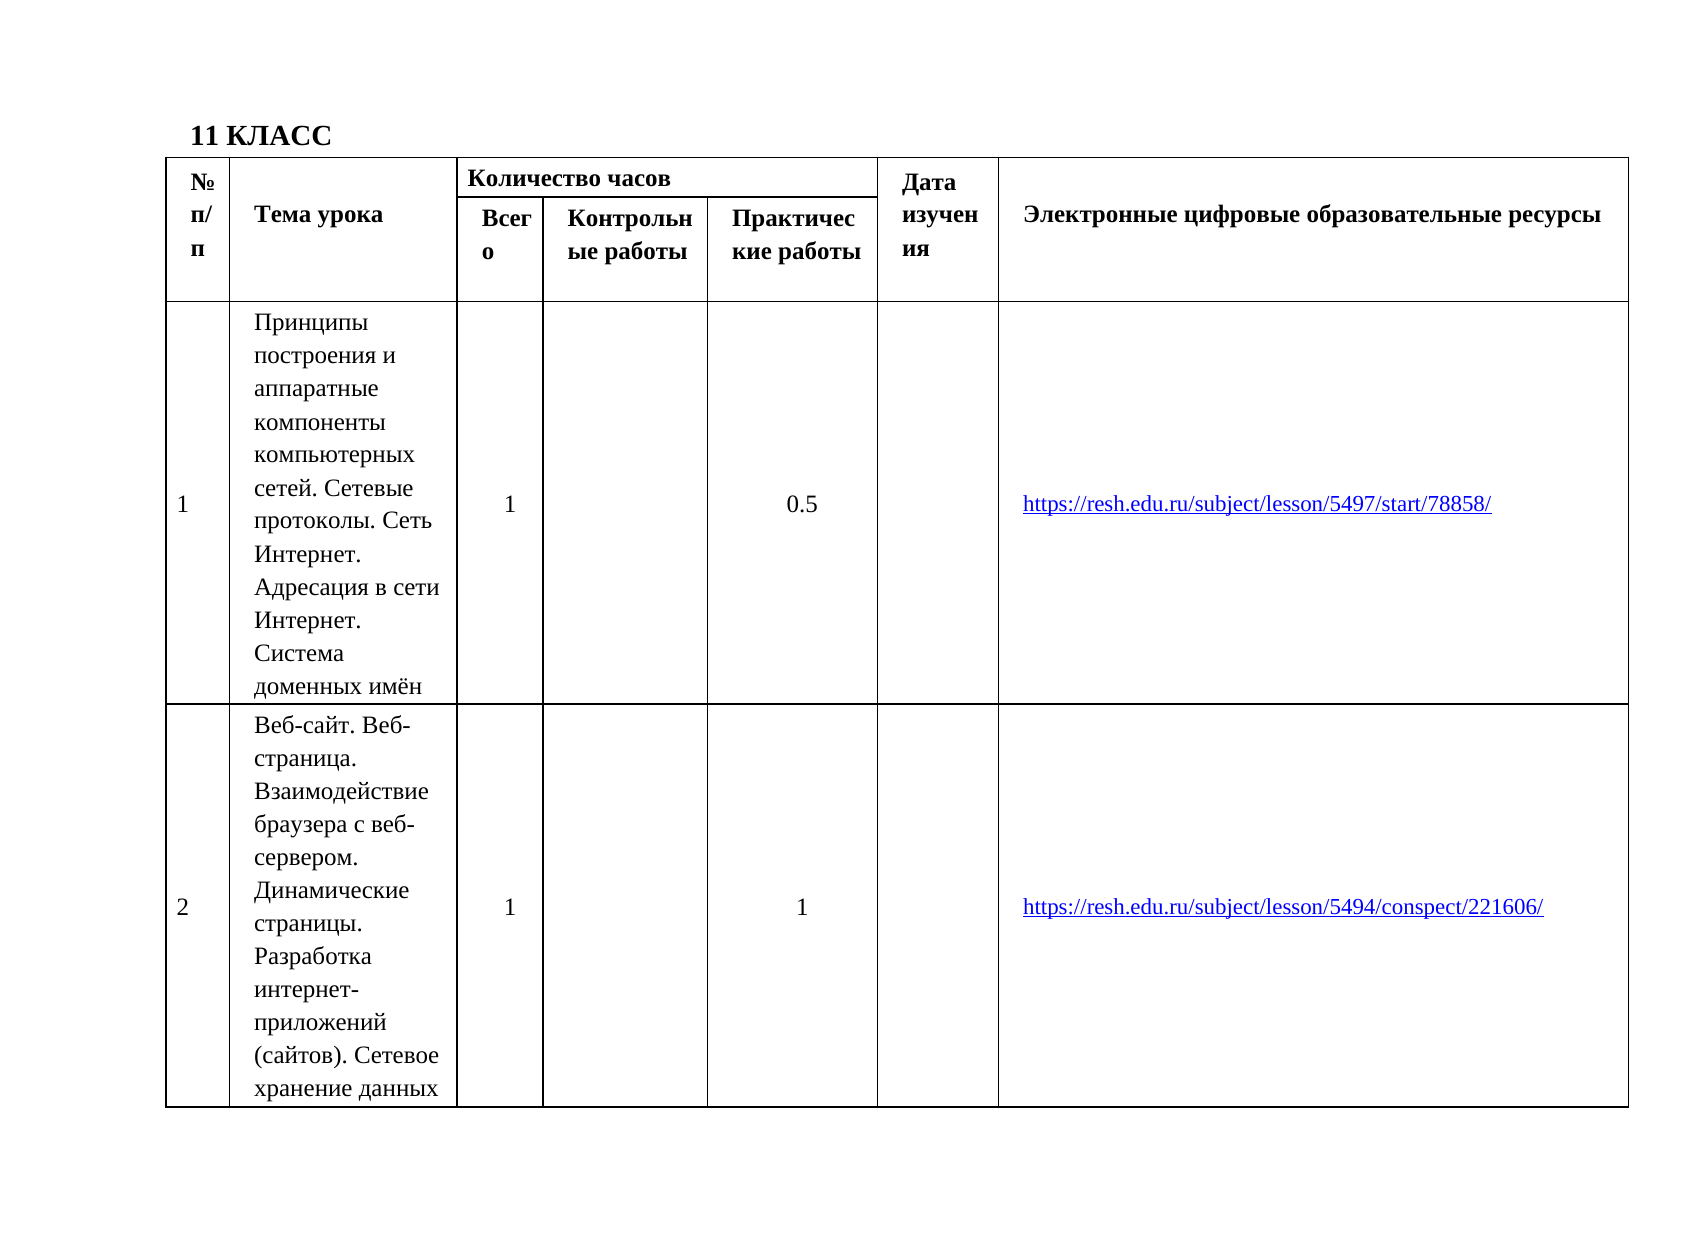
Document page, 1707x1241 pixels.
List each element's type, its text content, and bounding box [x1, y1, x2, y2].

table_header Дата изучения [878, 158, 998, 301]
table_cell 0.5 [708, 302, 877, 703]
table_cell [878, 302, 998, 703]
table_cell 1 [458, 302, 542, 703]
table_cell Практические работы [708, 198, 877, 301]
table_header Электронные цифровые образовательные ресурсы [999, 158, 1628, 301]
table_cell https://resh.edu.ru/subject/lesson/5494/conspect/221606/ [999, 705, 1628, 1106]
table_cell Принципы построения и аппаратные компоненты компьютерных сетей. Сетевые протоколы. Сеть Интернет. Адресация в сети Интернет. Система доменных имён [230, 302, 456, 703]
table_cell https://resh.edu.ru/subject/lesson/5497/start/78858/ [999, 302, 1628, 703]
table_cell [544, 705, 707, 1106]
table_header № п/п [167, 158, 229, 301]
table_cell [544, 302, 707, 703]
table_cell 1 [458, 705, 542, 1106]
table_cell Контрольные работы [544, 198, 707, 301]
table_cell Всего [458, 198, 542, 301]
text 11 КЛАСС [190, 118, 1618, 152]
table_cell 1 [708, 705, 877, 1106]
table_cell Веб-сайт. Веб-страница. Взаимодействие браузера с веб-сервером. Динамические страницы. Разработка интернет-приложений (сайтов). Сетевое хранение данных [230, 705, 456, 1106]
table_cell [878, 705, 998, 1106]
table_header Тема урока [230, 158, 456, 301]
table_header Количество часов [458, 158, 877, 196]
table_cell 2 [167, 705, 229, 1106]
table_cell 1 [167, 302, 229, 703]
